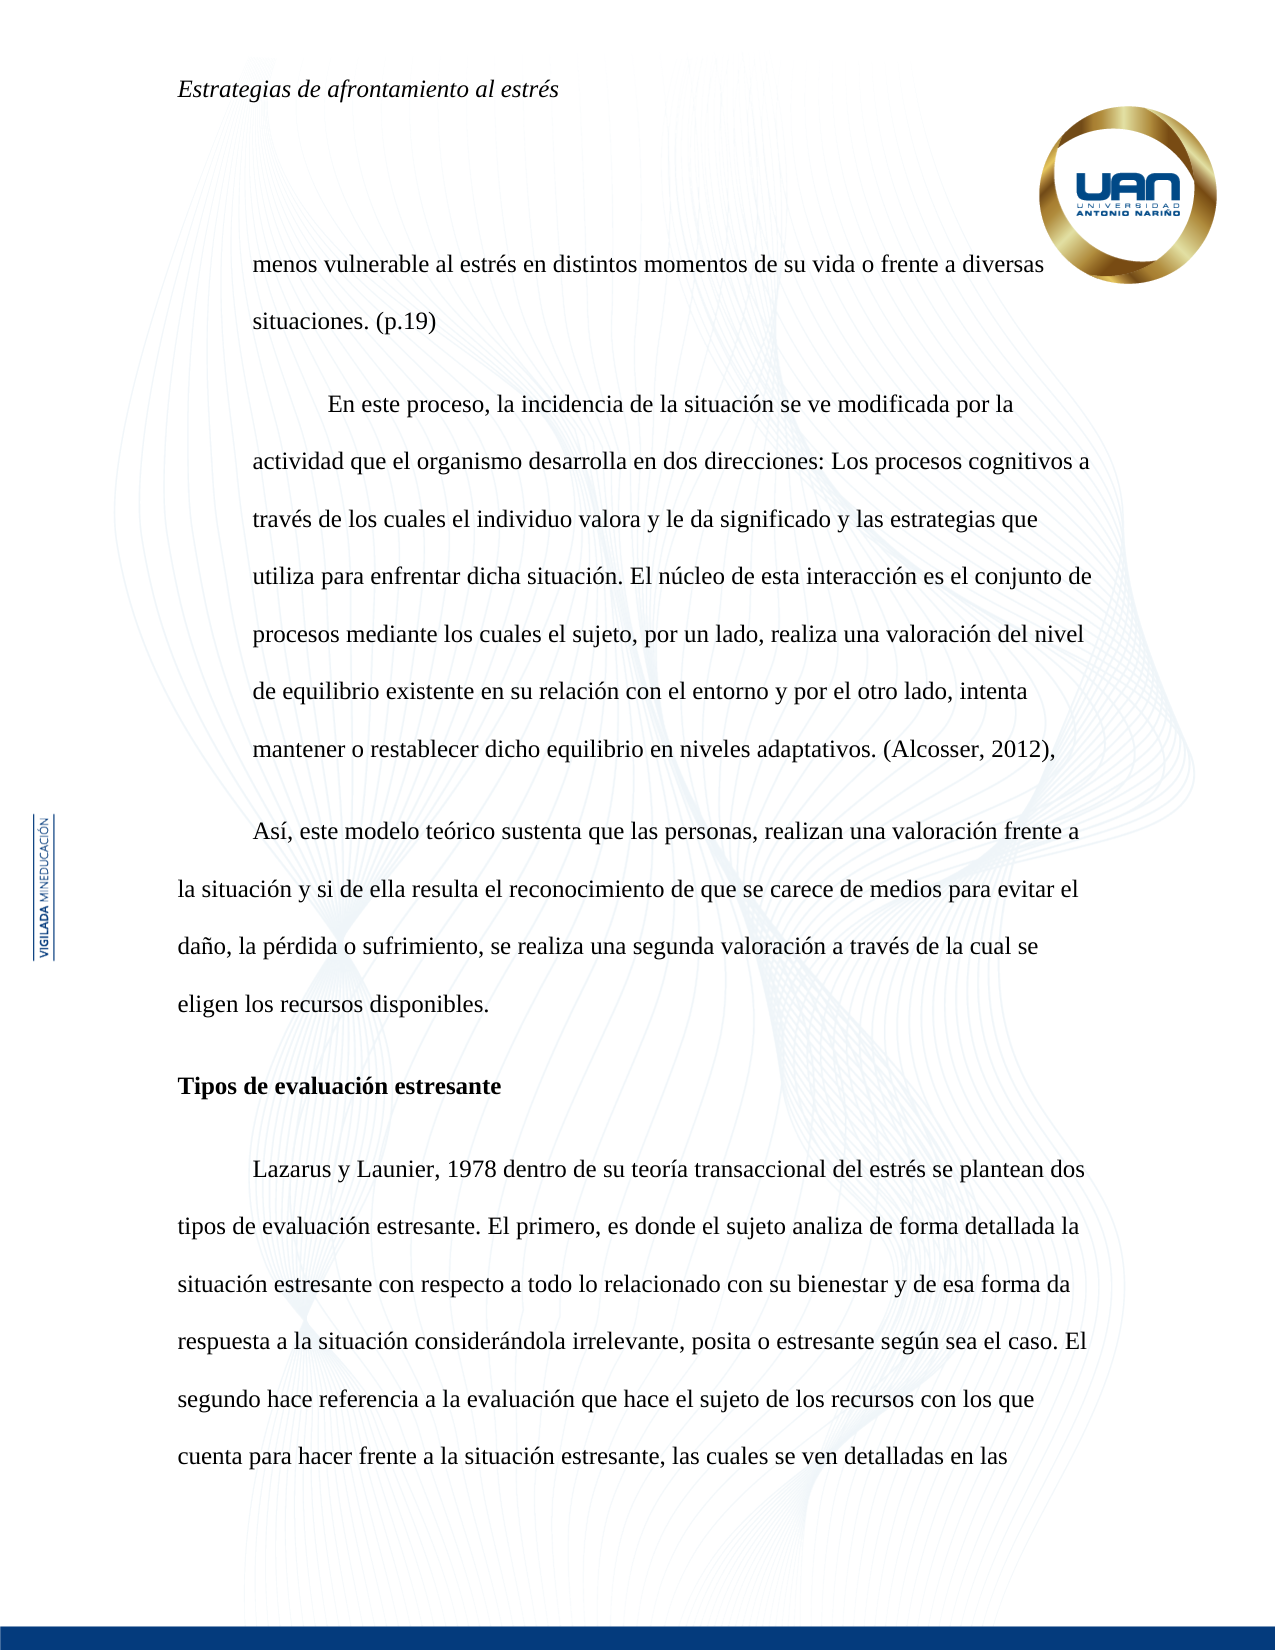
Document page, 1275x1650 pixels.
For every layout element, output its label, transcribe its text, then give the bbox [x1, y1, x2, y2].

text Tipos de evaluación estresante [177, 1071, 1098, 1100]
text En este proceso, la incidencia de la situación se ve modificada por la actividad que el organismo desarrolla en dos direcciones: Los procesos cognitivos a través de los cuales el individuo valora y le da significado y las estrategias que utiliza para enfrentar dicha situación. El núcleo de esta interacción es el conjunto de procesos mediante los cuales el sujeto, por un lado, realiza una valoración del nivel de equilibrio existente en su relación con el entorno y por el otro lado, intenta mantener o restablecer dicho equilibrio en niveles adaptativos. (Alcosser, 2012), [252, 389, 1098, 763]
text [177, 1154, 1098, 1470]
picture [0, 50, 1275, 1650]
text Así, este modelo teórico sustenta que las personas, realizan una valoración frente a la situación y si de ella resulta el reconocimiento de que se carece de medios para evitar el daño, la pérdida o sufrimiento, se realiza una segunda valoración a través de la cual se eligen los recursos disponibles. [177, 816, 1098, 1018]
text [252, 249, 1098, 335]
